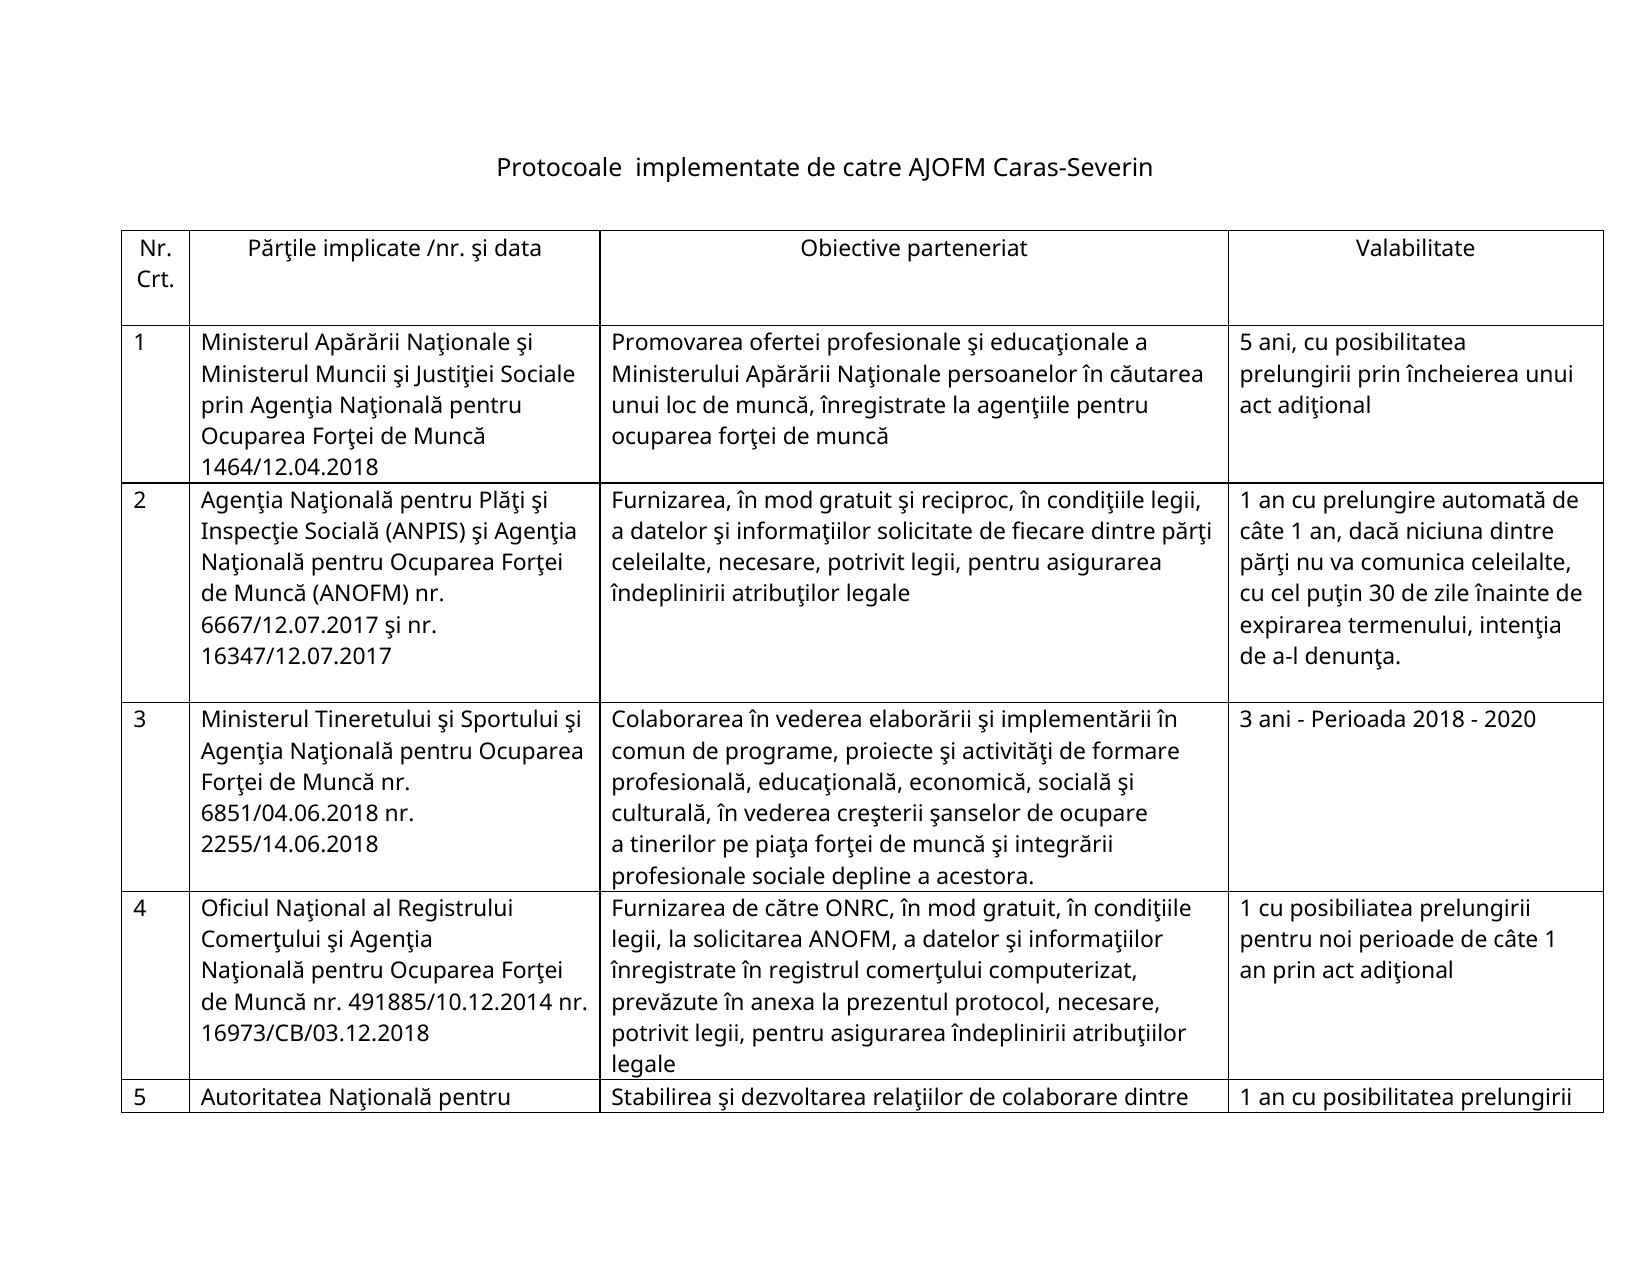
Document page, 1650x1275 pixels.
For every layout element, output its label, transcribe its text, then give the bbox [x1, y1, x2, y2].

text Protocoale implementate de catre AJOFM Caras-Severin [150, 150, 1500, 184]
table_header Nr. Crt. [122, 231, 189, 325]
table_cell Agenţia Naţională pentru Plăţi şi Inspecţie Socială (ANPIS) şi Agenţia Naţională pentru Ocuparea Forţei de Muncă (ANOFM) nr. 6667/12.07.2017 şi nr. 16347/12.07.2017 [190, 484, 599, 702]
table_header Valabilitate [1229, 231, 1603, 325]
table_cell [1229, 1080, 1603, 1112]
table_cell 5 [122, 1080, 189, 1112]
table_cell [190, 1080, 599, 1112]
table_header Obiective parteneriat [601, 231, 1228, 325]
table_cell 2 [122, 484, 189, 702]
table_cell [601, 1080, 1228, 1112]
table_cell 5 ani, cu posibilitatea prelungirii prin încheierea unui act adiţional [1229, 326, 1603, 482]
table_cell 1 [122, 326, 189, 482]
table_cell Furnizarea, în mod gratuit şi reciproc, în condiţiile legii, a datelor şi informaţiilor solicitate de fiecare dintre părţi celeilalte, necesare, potrivit legii, pentru asigurarea îndeplinirii atribuţilor legale [601, 484, 1228, 702]
table_cell Furnizarea de către ONRC, în mod gratuit, în condiţiile legii, la solicitarea ANOFM, a datelor şi informaţiilor înregistrate în registrul comerţului computerizat, prevăzute în anexa la prezentul protocol, necesare, potrivit legii, pentru asigurarea îndeplinirii atribuţiilor legale [601, 892, 1228, 1079]
table_cell Ministerul Apărării Naţionale şi Ministerul Muncii şi Justiţiei Sociale prin Agenţia Naţională pentru Ocuparea Forţei de Muncă 1464/12.04.2018 [190, 326, 599, 482]
table_cell 4 [122, 892, 189, 1079]
table_cell 1 cu posibiliatea prelungirii pentru noi perioade de câte 1 an prin act adiţional [1229, 892, 1603, 1079]
table_cell Ministerul Tineretului şi Sportului şi Agenţia Naţională pentru Ocuparea Forţei de Muncă nr. 6851/04.06.2018 nr. 2255/14.06.2018 [190, 703, 599, 891]
table_cell 3 [122, 703, 189, 891]
table_cell Oficiul Naţional al Registrului Comerţului şi Agenţia Naţională pentru Ocuparea Forţei de Muncă nr. 491885/10.12.2014 nr. 16973/CB/03.12.2018 [190, 892, 599, 1079]
table_cell 3 ani - Perioada 2018 - 2020 [1229, 703, 1603, 891]
table_cell Colaborarea în vederea elaborării şi implementării în comun de programe, proiecte şi activităţi de formare profesională, educaţională, economică, socială şi culturală, în vederea creşterii şanselor de ocupare a tinerilor pe piaţa forţei de muncă şi integrării profesionale sociale depline a acestora. [601, 703, 1228, 891]
table_cell Promovarea ofertei profesionale şi educaţionale a Ministerului Apărării Naţionale persoanelor în căutarea unui loc de muncă, înregistrate la agenţiile pentru ocuparea forţei de muncă [601, 326, 1228, 482]
table_header Părţile implicate /nr. şi data [190, 231, 599, 325]
table_cell 1 an cu prelungire automată de câte 1 an, dacă niciuna dintre părţi nu va comunica celeilalte, cu cel puţin 30 de zile înainte de expirarea termenului, intenţia de a-l denunţa. [1229, 484, 1603, 702]
